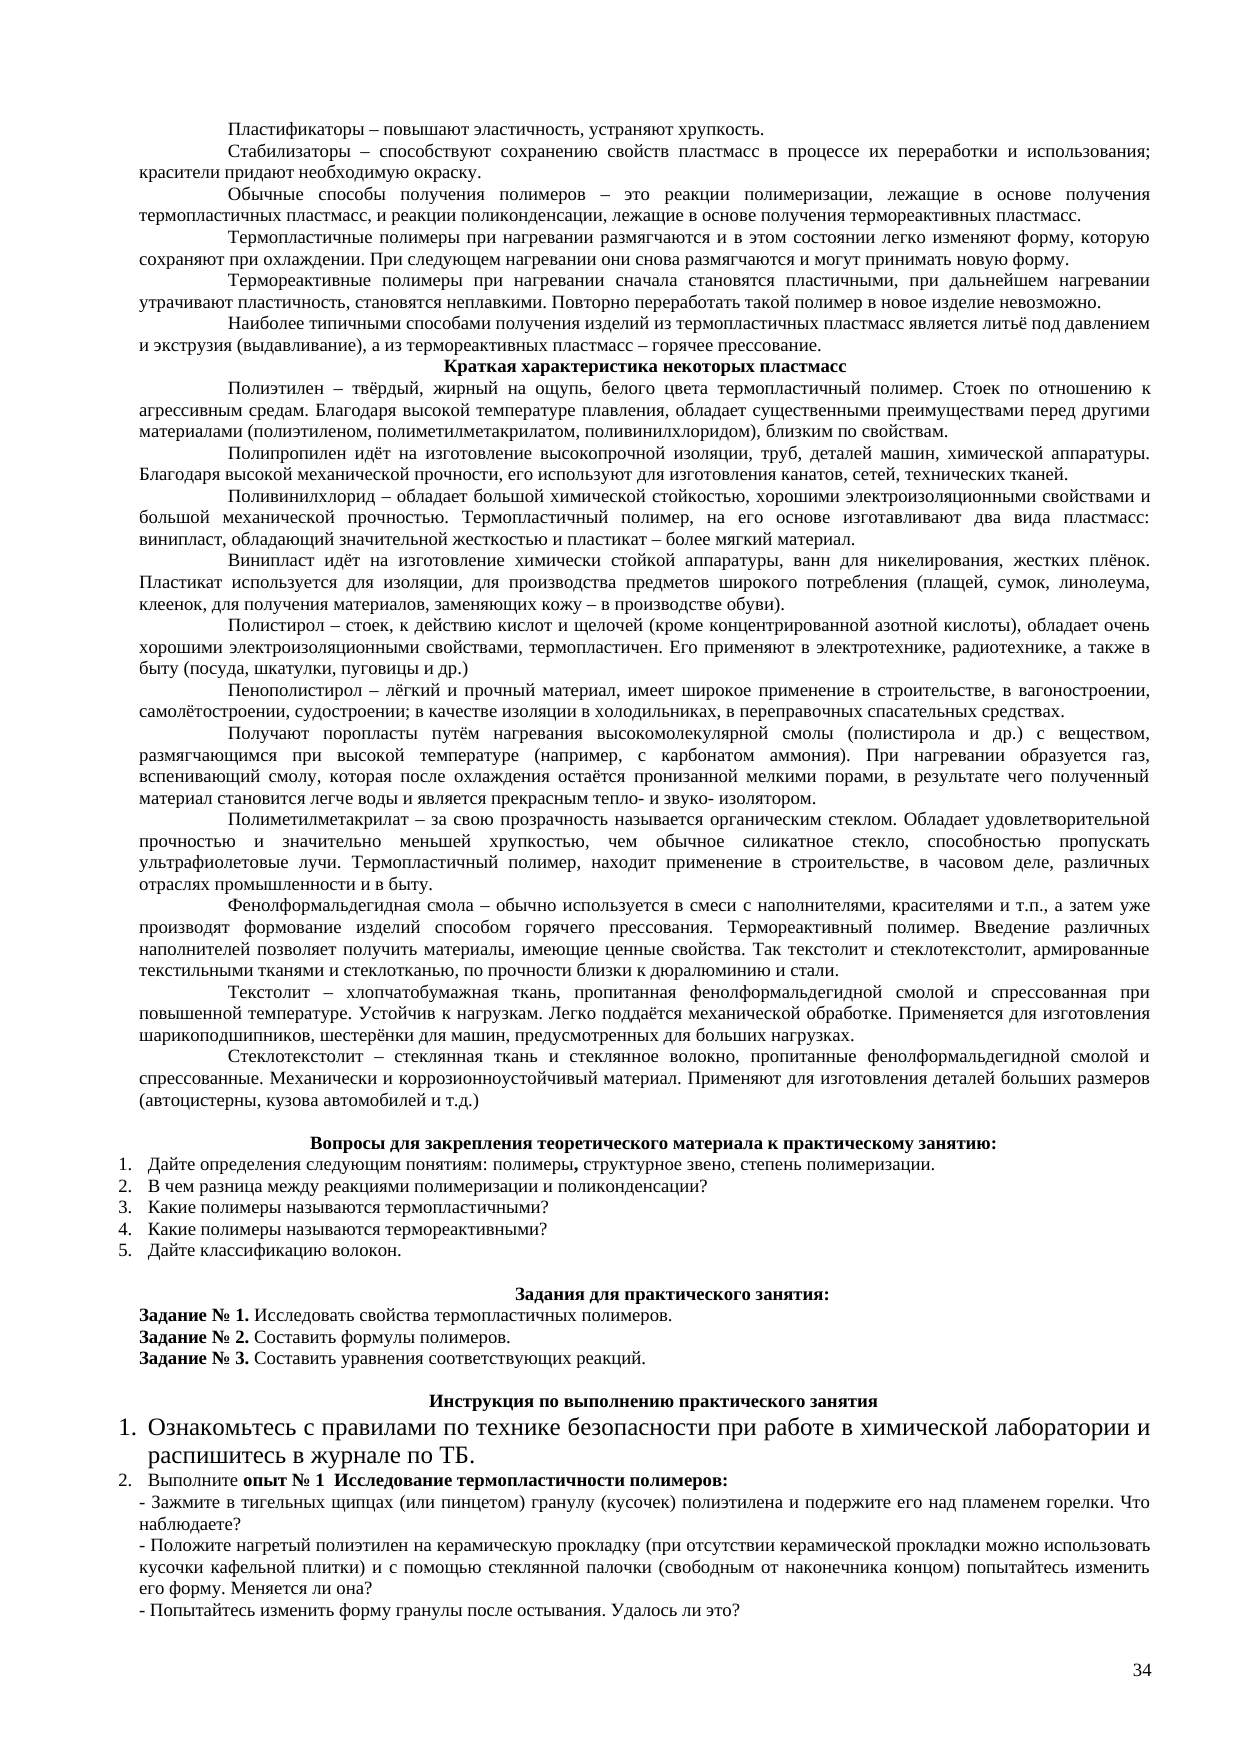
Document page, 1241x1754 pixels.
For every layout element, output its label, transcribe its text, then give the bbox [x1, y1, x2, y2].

text - Попытайтесь изменить форму гранулы после остывания. Удалось ли это? [139, 1599, 1152, 1620]
list В чем разница между реакциями полимеризации и поликонденсации? [118, 1175, 1152, 1196]
text Пластификаторы – повышают эластичность, устраняют хрупкость. [139, 118, 1152, 140]
text Полипропилен идёт на изготовление высокопрочной изоляции, труб, деталей машин, химической аппаратуры. Благодаря высокой механической прочности, его используют для изготовления канатов, сетей, технических тканей. [139, 442, 1152, 485]
text Задание № 1. Исследовать свойства термопластичных полимеров. [139, 1304, 1152, 1326]
text Пенополистирол – лёгкий и прочный материал, имеет широкое применение в строительстве, в вагоностроении, самолётостроении, судостроении; в качестве изоляции в холодильниках, в переправочных спасательных средствах. [139, 679, 1152, 722]
text - Зажмите в тигельных щипцах (или пинцетом) гранулу (кусочек) полиэтилена и подержите его над пламенем горелки. Что наблюдаете? [139, 1491, 1152, 1534]
list Дайте определения следующим понятиям: полимеры, структурное звено, степень полимеризации. [118, 1153, 1152, 1175]
text Задание № 2. Составить формулы полимеров. [139, 1326, 1152, 1347]
text Полиметилметакрилат – за свою прозрачность называется органическим стеклом. Обладает удовлетворительной прочностью и значительно меньшей хрупкостью, чем обычное силикатное стекло, способностью пропускать ультрафиолетовые лучи. Термопластичный полимер, находит применение в строительстве, в часовом деле, различных отраслях промышленности и в быту. [139, 808, 1152, 894]
text Получают поропласты путём нагревания высокомолекулярной смолы (полистирола и др.) с веществом, размягчающимся при высокой температуре (например, с карбонатом аммония). При нагревании образуется газ, вспенивающий смолу, которая после охлаждения остаётся пронизанной мелкими порами, в результате чего полученный материал становится легче воды и является прекрасным тепло- и звуко- изолятором. [139, 722, 1152, 808]
text Краткая характеристика некоторых пластмасс [139, 355, 1152, 377]
text Наиболее типичными способами получения изделий из термопластичных пластмасс является литьё под давлением и экструзия (выдавливание), а из термореактивных пластмасс – горячее прессование. [139, 312, 1152, 355]
text Полиэтилен – твёрдый, жирный на ощупь, белого цвета термопластичный полимер. Стоек по отношению к агрессивным средам. Благодаря высокой температуре плавления, обладает существенными преимуществами перед другими материалами (полиэтиленом, полиметилметакрилатом, поливинилхлоридом), близким по свойствам. [139, 377, 1152, 442]
list Какие полимеры называются термопластичными? [118, 1196, 1152, 1218]
text Термопластичные полимеры при нагревании размягчаются и в этом состоянии легко изменяют форму, которую сохраняют при охлаждении. При следующем нагревании они снова размягчаются и могут принимать новую форму. [139, 226, 1152, 269]
text Поливинилхлорид – обладает большой химической стойкостью, хорошими электроизоляционными свойствами и большой механической прочностью. Термопластичный полимер, на его основе изготавливают два вида пластмасс: винипласт, обладающий значительной жесткостью и пластикат – более мягкий материал. [139, 485, 1152, 549]
list Какие полимеры называются термореактивными? [118, 1218, 1152, 1239]
text Вопросы для закрепления теоретического материала к практическому занятию: [156, 1132, 1152, 1153]
list Ознакомьтесь с правилами по технике безопасности при работе в химической лаборатории и распишитесь в журнале по ТБ. [118, 1412, 1152, 1469]
text Задание № 3. Составить уравнения соответствующих реакций. [139, 1347, 1152, 1369]
text Термореактивные полимеры при нагревании сначала становятся пластичными, при дальнейшем нагревании утрачивают пластичность, становятся неплавкими. Повторно переработать такой полимер в новое изделие невозможно. [139, 269, 1152, 312]
text Инструкция по выполнению практического занятия [156, 1390, 1152, 1412]
text Стабилизаторы – способствуют сохранению свойств пластмасс в процессе их переработки и использования; красители придают необходимую окраску. [139, 140, 1152, 183]
list Выполните опыт № 1 Исследование термопластичности полимеров: [118, 1469, 1152, 1491]
text - Положите нагретый полиэтилен на керамическую прокладку (при отсутствии керамической прокладки можно использовать кусочки кафельной плитки) и с помощью стеклянной палочки (свободным от наконечника концом) попытайтесь изменить его форму. Меняется ли она? [139, 1534, 1152, 1599]
text Фенолформальдегидная смола – обычно используется в смеси с наполнителями, красителями и т.п., а затем уже производят формование изделий способом горячего прессования. Термореактивный полимер. Введение различных наполнителей позволяет получить материалы, имеющие ценные свойства. Так текстолит и стеклотекстолит, армированные текстильными тканями и стеклотканью, по прочности близки к дюралюминию и стали. [139, 894, 1152, 981]
text Стеклотекстолит – стеклянная ткань и стеклянное волокно, пропитанные фенолформальдегидной смолой и спрессованные. Механически и коррозионноустойчивый материал. Применяют для изготовления деталей больших размеров (автоцистерны, кузова автомобилей и т.д.) [139, 1045, 1152, 1110]
list Дайте классификацию волокон. [118, 1239, 1152, 1261]
text Текстолит – хлопчатобумажная ткань, пропитанная фенолформальдегидной смолой и спрессованная при повышенной температуре. Устойчив к нагрузкам. Легко поддаётся механической обработке. Применяется для изготовления шарикоподшипников, шестерёнки для машин, предусмотренных для больших нагрузках. [139, 981, 1152, 1045]
text Винипласт идёт на изготовление химически стойкой аппаратуры, ванн для никелирования, жестких плёнок. Пластикат используется для изоляции, для производства предметов широкого потребления (плащей, сумок, линолеума, клеенок, для получения материалов, заменяющих кожу – в производстве обуви). [139, 549, 1152, 614]
text Задания для практического занятия: [193, 1282, 1152, 1304]
text Обычные способы получения полимеров – это реакции полимеризации, лежащие в основе получения термопластичных пластмасс, и реакции поликонденсации, лежащие в основе получения термореактивных пластмасс. [139, 183, 1152, 226]
text Полистирол – стоек, к действию кислот и щелочей (кроме концентрированной азотной кислоты), обладает очень хорошими электроизоляционными свойствами, термопластичен. Его применяют в электротехнике, радиотехнике, а также в быту (посуда, шкатулки, пуговицы и др.) [139, 614, 1152, 679]
